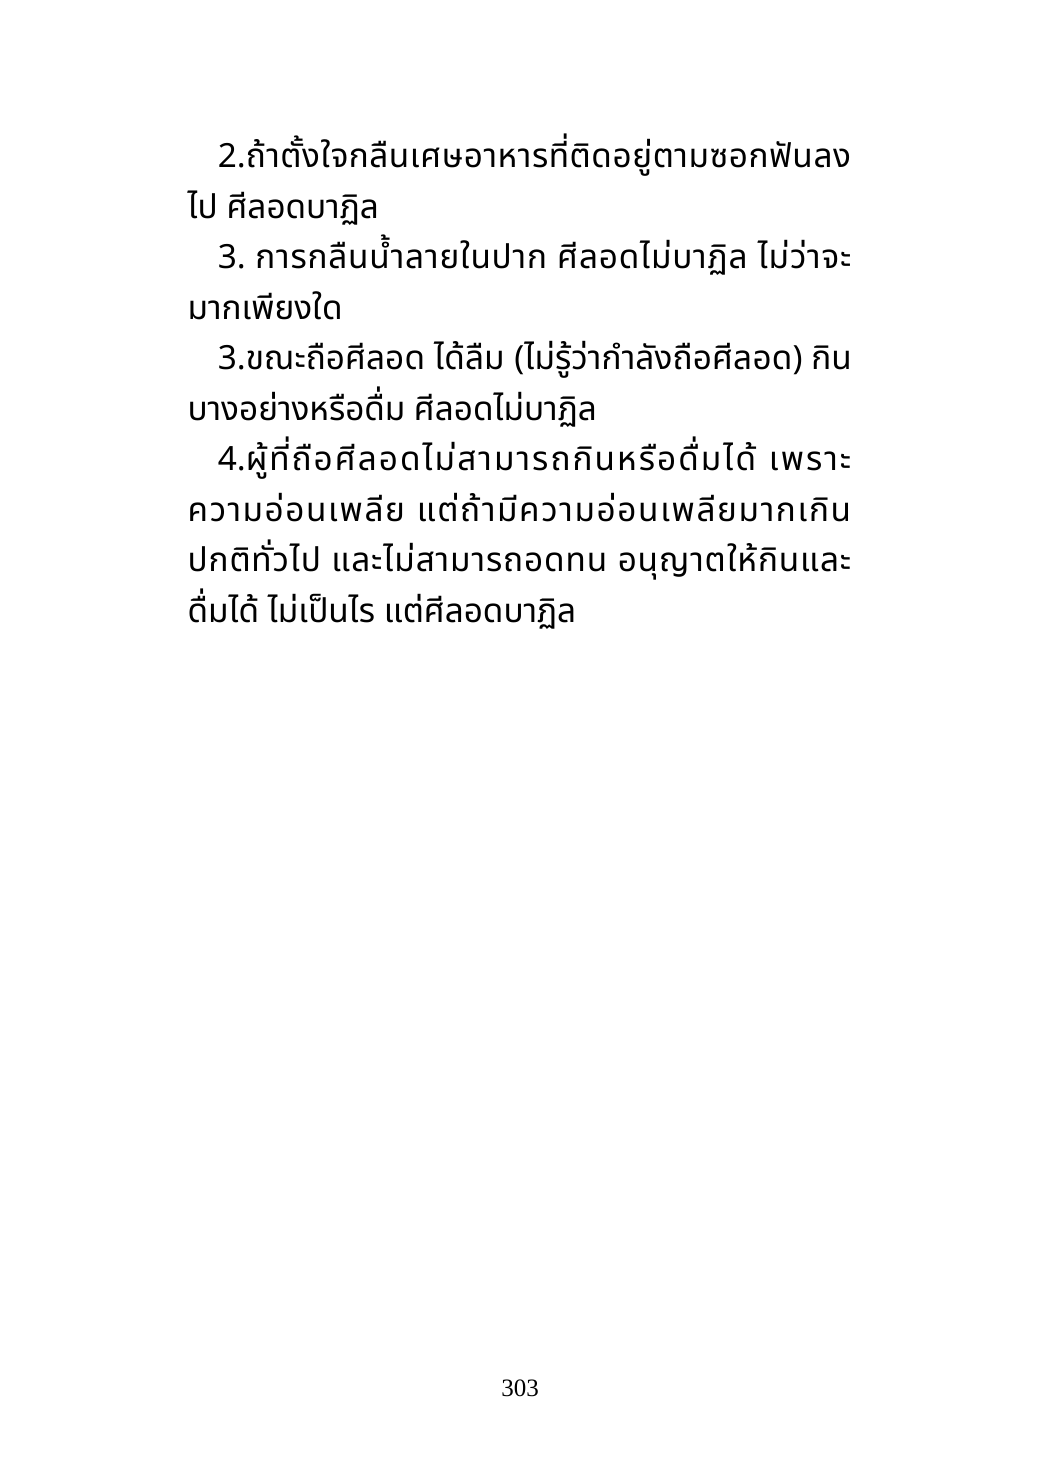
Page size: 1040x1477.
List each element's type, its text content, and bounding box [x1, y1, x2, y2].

text 2.ถ้าตั้งใจกลืนเศษอาหารที่ติดอยู่ตามซอกฟันลงไป ศีลอดบาฏิล [187, 132, 852, 233]
text 4.ผู้ที่ถือศีลอดไม่สามารถกินหรือดื่มได้ เพราะความอ่อนเพลีย แต่ถ้ามีความอ่อนเพลียมากเกินปกติทั่วไป และไม่สามารถอดทน อนุญาตให้กินและดื่มได้ ไม่เป็นไร แต่ศีลอดบาฏิล [187, 435, 852, 637]
text 3.ขณะถือศีลอด ได้ลืม (ไม่รู้ว่ากำลังถือศีลอด) กินบางอย่างหรือดื่ม ศีลอดไม่บาฏิล [187, 334, 852, 435]
text 3. การกลืนน้ำลายในปาก ศีลอดไม่บาฏิล ไม่ว่าจะมากเพียงใด [187, 233, 852, 334]
